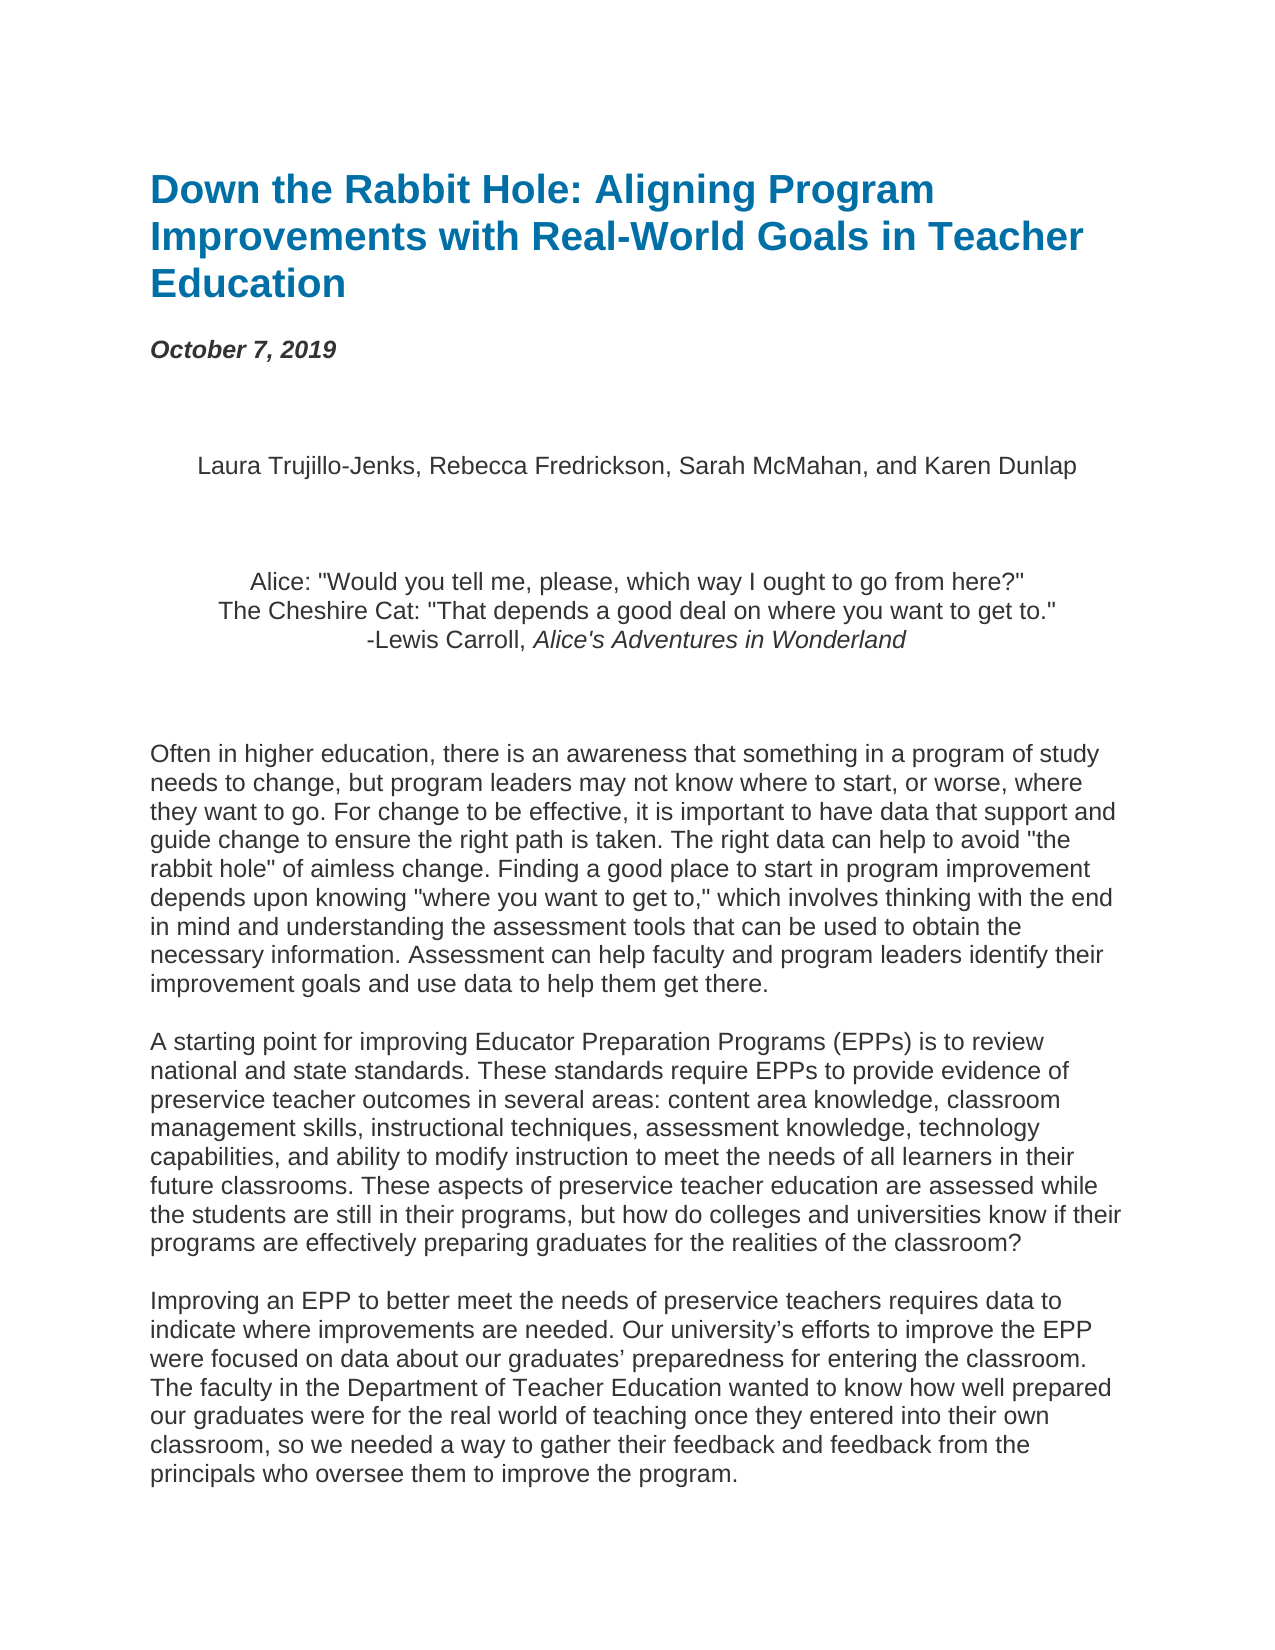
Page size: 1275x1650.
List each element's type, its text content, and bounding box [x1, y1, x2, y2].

text Down the Rabbit Hole: Aligning Program Improvements with Real-World Goals in Teacher Education [150, 166, 1125, 306]
text Improving an EPP to better meet the needs of preservice teachers requires data to indicate where improvements are needed. Our university’s efforts to improve the EPP were focused on data about our graduates’ preparedness for entering the classroom. The faculty in the Department of Teacher Education wanted to know how well prepared our graduates were for the real world of teaching once they entered into their own classroom, so we needed a way to gather their feedback and feedback from the principals who oversee them to improve the program. [150, 1286, 1125, 1488]
text Laura Trujillo-Jenks, Rebecca Fredrickson, Sarah McMahan, and Karen Dunlap [150, 451, 1125, 480]
text Alice: "Would you tell me, please, which way I ought to go from here?" The Cheshire Cat: "That depends a good deal on where you want to get to." -Lewis Carroll, Alice's Adventures in Wonderland [150, 567, 1125, 653]
text October 7, 2019 [150, 335, 1125, 364]
text Often in higher education, there is an awareness that something in a program of study needs to change, but program leaders may not know where to start, or worse, where they want to go. For change to be effective, it is important to have data that support and guide change to ensure the right path is taken. The right data can help to avoid "the rabbit hole" of aimless change. Finding a good place to start in program improvement depends upon knowing "where you want to get to," which involves thinking with the end in mind and understanding the assessment tools that can be used to obtain the necessary information. Assessment can help faculty and program leaders identify their improvement goals and use data to help them get there. [150, 739, 1125, 998]
text A starting point for improving Educator Preparation Programs (EPPs) is to review national and state standards. These standards require EPPs to provide evidence of preservice teacher outcomes in several areas: content area knowledge, classroom management skills, instructional techniques, assessment knowledge, technology capabilities, and ability to modify instruction to meet the needs of all learners in their future classrooms. These aspects of preservice teacher education are assessed while the students are still in their programs, but how do colleges and universities know if their programs are effectively preparing graduates for the realities of the classroom? [150, 1027, 1125, 1257]
